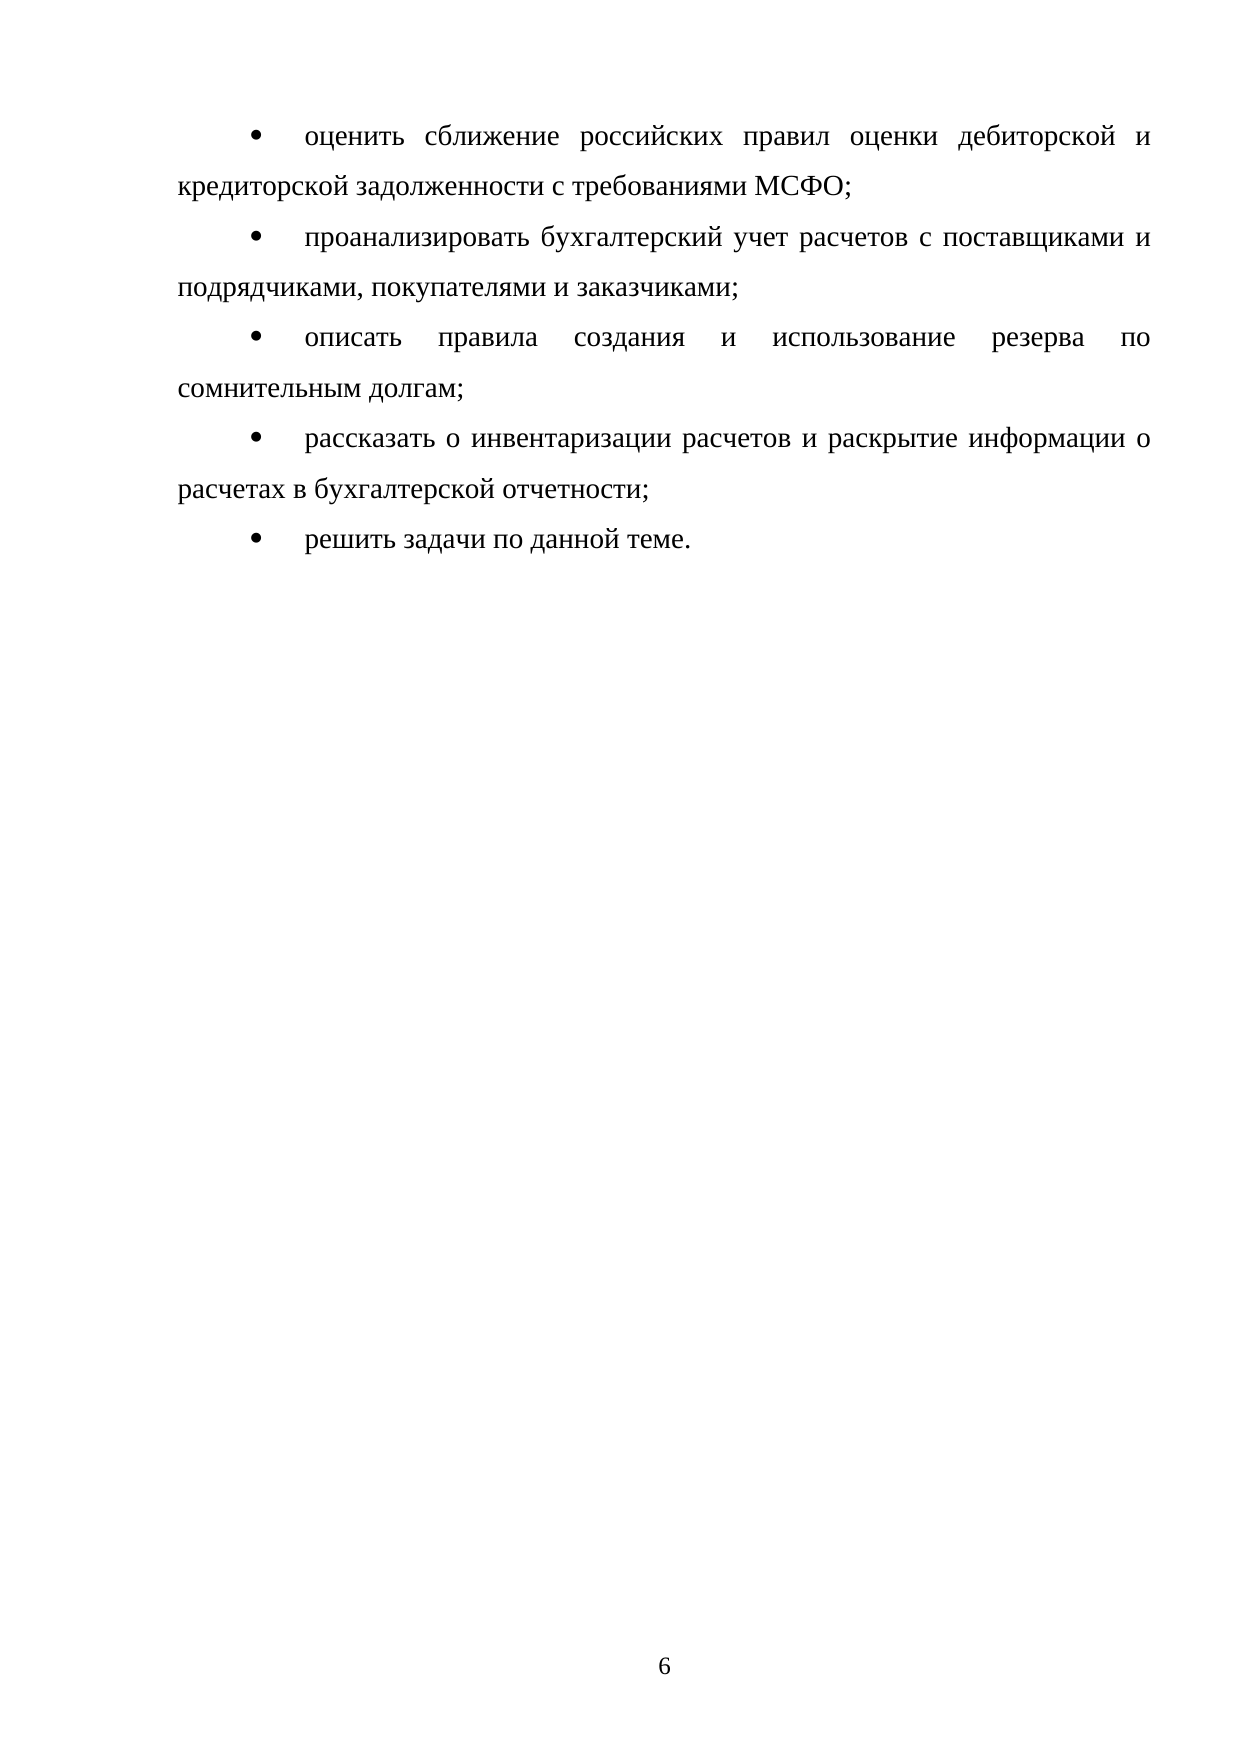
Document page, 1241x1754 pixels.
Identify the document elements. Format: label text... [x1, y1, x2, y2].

list описать правила создания и использование резерва по сомнительным долгам; [177, 319, 1152, 403]
list проанализировать бухгалтерский учет расчетов с поставщиками и подрядчиками, покупателями и заказчиками; [177, 219, 1152, 303]
list решить задачи по данной теме. [177, 521, 1152, 555]
list рассказать о инвентаризации расчетов и раскрытие информации о расчетах в бухгалтерской отчетности; [177, 420, 1152, 504]
list оценить сближение российских правил оценки дебиторской и кредиторской задолженности с требованиями МСФО; [177, 118, 1152, 202]
